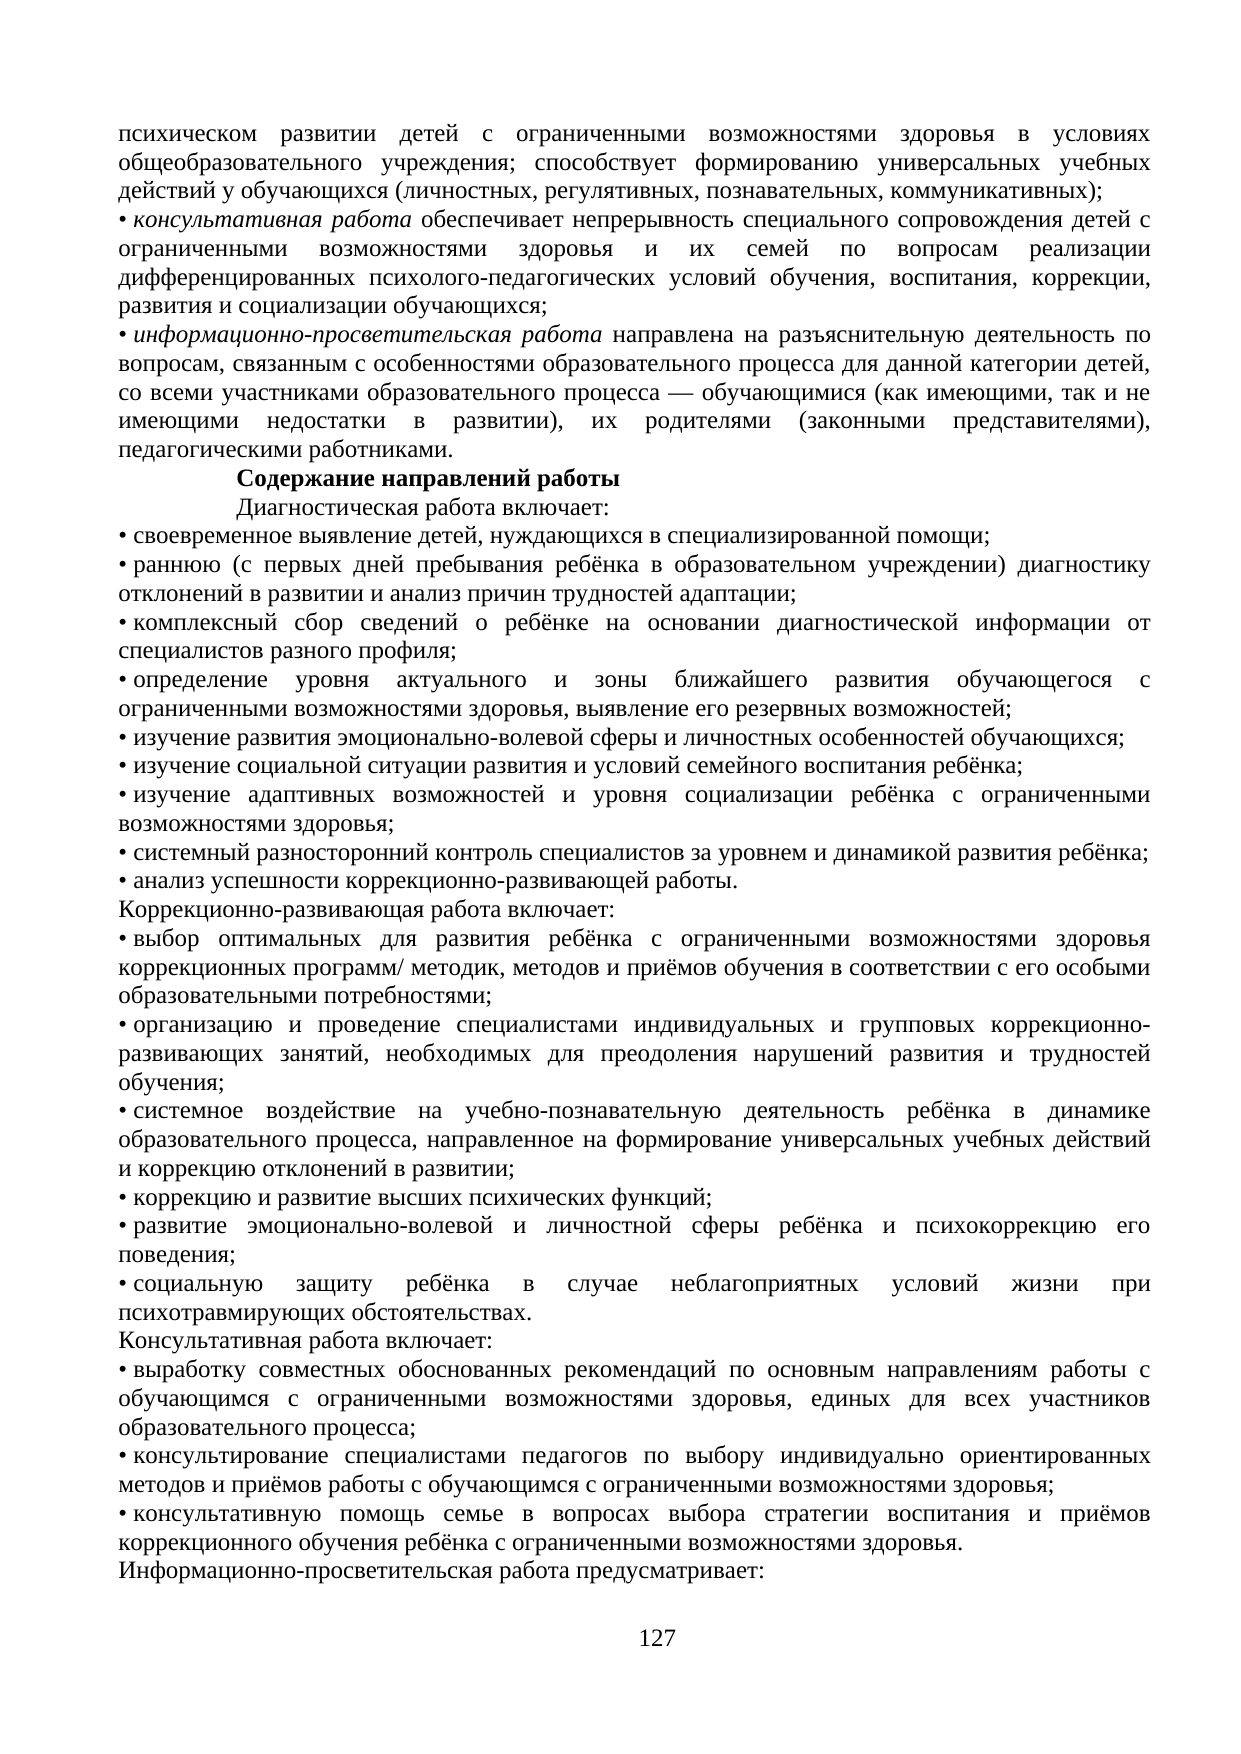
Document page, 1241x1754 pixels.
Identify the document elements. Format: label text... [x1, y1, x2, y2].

text • комплексный сбор сведений о ребёнке на основании диагностической информации от специалистов разного профиля; [118, 607, 1152, 664]
text Содержание направлений работы [118, 463, 1152, 492]
text • определение уровня актуального и зоны ближайшего развития обучающегося с ограниченными возможностями здоровья, выявление его резервных возможностей; [118, 664, 1152, 722]
text Консультативная работа включает: [118, 1326, 1152, 1354]
text • консультирование специалистами педагогов по выбору индивидуально ориентированных методов и приёмов работы с обучающимся с ограниченными возможностями здоровья; [118, 1441, 1152, 1498]
text • информационно-просветительская работа направлена на разъяснительную деятельность по вопросам, связанным с особенностями образовательного процесса для данной категории детей, со всеми участниками образовательного процесса — обучающимися (как имеющими, так и не имеющими недостатки в развитии), их родителями (законными представителями), педагогическими работниками. [118, 319, 1152, 463]
text • выработку совместных обоснованных рекомендаций по основным направлениям работы с обучающимся с ограниченными возможностями здоровья, единых для всех участников образовательного процесса; [118, 1354, 1152, 1441]
text • раннюю (с первых дней пребывания ребёнка в образовательном учреждении) диагностику отклонений в развитии и анализ причин трудностей адаптации; [118, 549, 1152, 607]
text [118, 118, 1152, 204]
text • социальную защиту ребёнка в случае неблагоприятных условий жизни при психотравмирующих обстоятельствах. [118, 1268, 1152, 1326]
text • своевременное выявление детей, нуждающихся в специализированной помощи; [118, 521, 1152, 549]
text • изучение адаптивных возможностей и уровня социализации ребёнка с ограниченными возможностями здоровья; [118, 779, 1152, 837]
text • развитие эмоционально-волевой и личностной сферы ребёнка и психокоррекцию его поведения; [118, 1211, 1152, 1268]
text Диагностическая работа включает: [118, 492, 1152, 521]
text • выбор оптимальных для развития ребёнка с ограниченными возможностями здоровья коррекционных программ/ методик, методов и приёмов обучения в соответствии с его особыми образовательными потребностями; [118, 923, 1152, 1009]
text • консультативную помощь семье в вопросах выбора стратегии воспитания и приёмов коррекционного обучения ребёнка с ограниченными возможностями здоровья. [118, 1498, 1152, 1556]
text • системный разносторонний контроль специалистов за уровнем и динамикой развития ребёнка; [118, 837, 1152, 866]
text • коррекцию и развитие высших психических функций; [118, 1182, 1152, 1211]
text • изучение развития эмоционально-волевой сферы и личностных особенностей обучающихся; [118, 722, 1152, 751]
text • системное воздействие на учебно-познавательную деятельность ребёнка в динамике образовательного процесса, направленное на формирование универсальных учебных действий и коррекцию отклонений в развитии; [118, 1096, 1152, 1182]
text • организацию и проведение специалистами индивидуальных и групповых коррекционно-развивающих занятий, необходимых для преодоления нарушений развития и трудностей обучения; [118, 1009, 1152, 1096]
text • анализ успешности коррекционно-развивающей работы. [118, 866, 1152, 894]
text Коррекционно-развивающая работа включает: [118, 894, 1152, 923]
text • консультативная работа обеспечивает непрерывность специального сопровождения детей с ограниченными возможностями здоровья и их семей по вопросам реализации дифференцированных психолого-педагогических условий обучения, воспитания, коррекции, развития и социализации обучающихся; [118, 204, 1152, 319]
text • изучение социальной ситуации развития и условий семейного воспитания ребёнка; [118, 751, 1152, 779]
text Информационно-просветительская работа предусматривает: [118, 1556, 1152, 1584]
